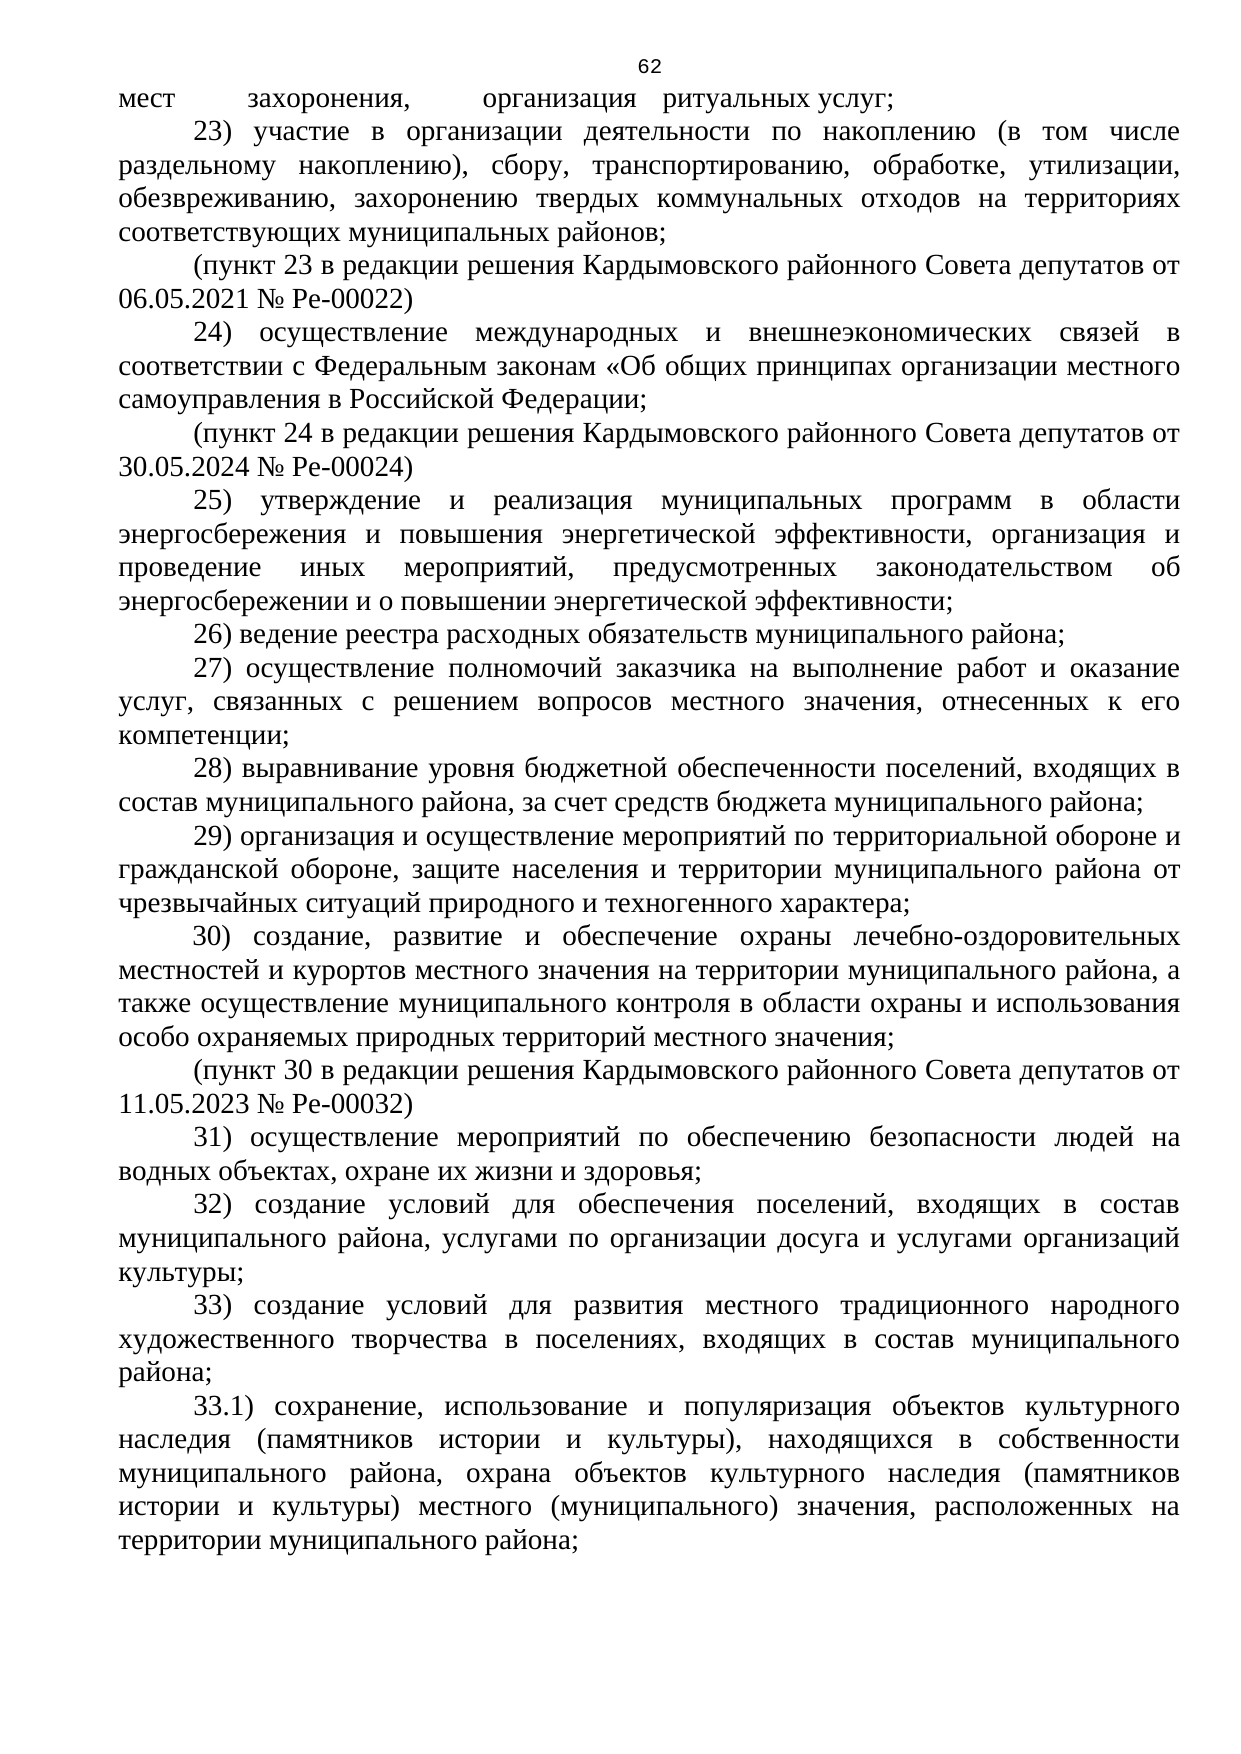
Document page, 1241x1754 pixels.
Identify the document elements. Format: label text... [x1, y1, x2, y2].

text 29) организация и осуществление мероприятий по территориальной обороне и гражданской обороне, защите населения и территории муниципального района от чрезвычайных ситуаций природного и техногенного характера; [118, 818, 1181, 918]
text 26) ведение реестра расходных обязательств муниципального района; [118, 616, 1181, 650]
text 25) утверждение и реализация муниципальных программ в области энергосбережения и повышения энергетической эффективности, организация и проведение иных мероприятий, предусмотренных законодательством об энергосбережении и о повышении энергетической эффективности; [118, 482, 1181, 616]
text 28) выравнивание уровня бюджетной обеспеченности поселений, входящих в состав муниципального района, за счет средств бюджета муниципального района; [118, 751, 1181, 818]
text 30) создание, развитие и обеспечение охраны лечебно-оздоровительных местностей и курортов местного значения на территории муниципального района, а также осуществление муниципального контроля в области охраны и использования особо охраняемых природных территорий местного значения; [118, 918, 1181, 1052]
text 27) осуществление полномочий заказчика на выполнение работ и оказание услуг, связанных с решением вопросов местного значения, отнесенных к его компетенции; [118, 650, 1181, 751]
text (пункт 23 в редакции решения Кардымовского районного Совета депутатов от 06.05.2021 № Ре-00022) [118, 247, 1181, 314]
text 32) создание условий для обеспечения поселений, входящих в состав муниципального района, услугами по организации досуга и услугами организаций культуры; [118, 1187, 1181, 1287]
text 24) осуществление международных и внешнеэкономических связей в соответствии с Федеральным законам «Об общих принципах организации местного самоуправления в Российской Федерации; [118, 314, 1181, 415]
text (пункт 30 в редакции решения Кардымовского районного Совета депутатов от 11.05.2023 № Ре-00032) [118, 1052, 1181, 1119]
text 33) создание условий для развития местного традиционного народного художественного творчества в поселениях, входящих в состав муниципального района; [118, 1287, 1181, 1388]
text 33.1) сохранение, использование и популяризация объектов культурного наследия (памятников истории и культуры), находящихся в собственности муниципального района, охрана объектов культурного наследия (памятников истории и культуры) местного (муниципального) значения, расположенных на территории муниципального района; [118, 1388, 1181, 1556]
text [118, 80, 1181, 113]
text (пункт 24 в редакции решения Кардымовского районного Совета депутатов от 30.05.2024 № Ре-00024) [118, 415, 1181, 482]
text 23) участие в организации деятельности по накоплению (в том числе раздельному накоплению), сбору, транспортированию, обработке, утилизации, обезвреживанию, захоронению твердых коммунальных отходов на территориях соответствующих муниципальных районов; [118, 113, 1181, 247]
text 31) осуществление мероприятий по обеспечению безопасности людей на водных объектах, охране их жизни и здоровья; [118, 1119, 1181, 1187]
